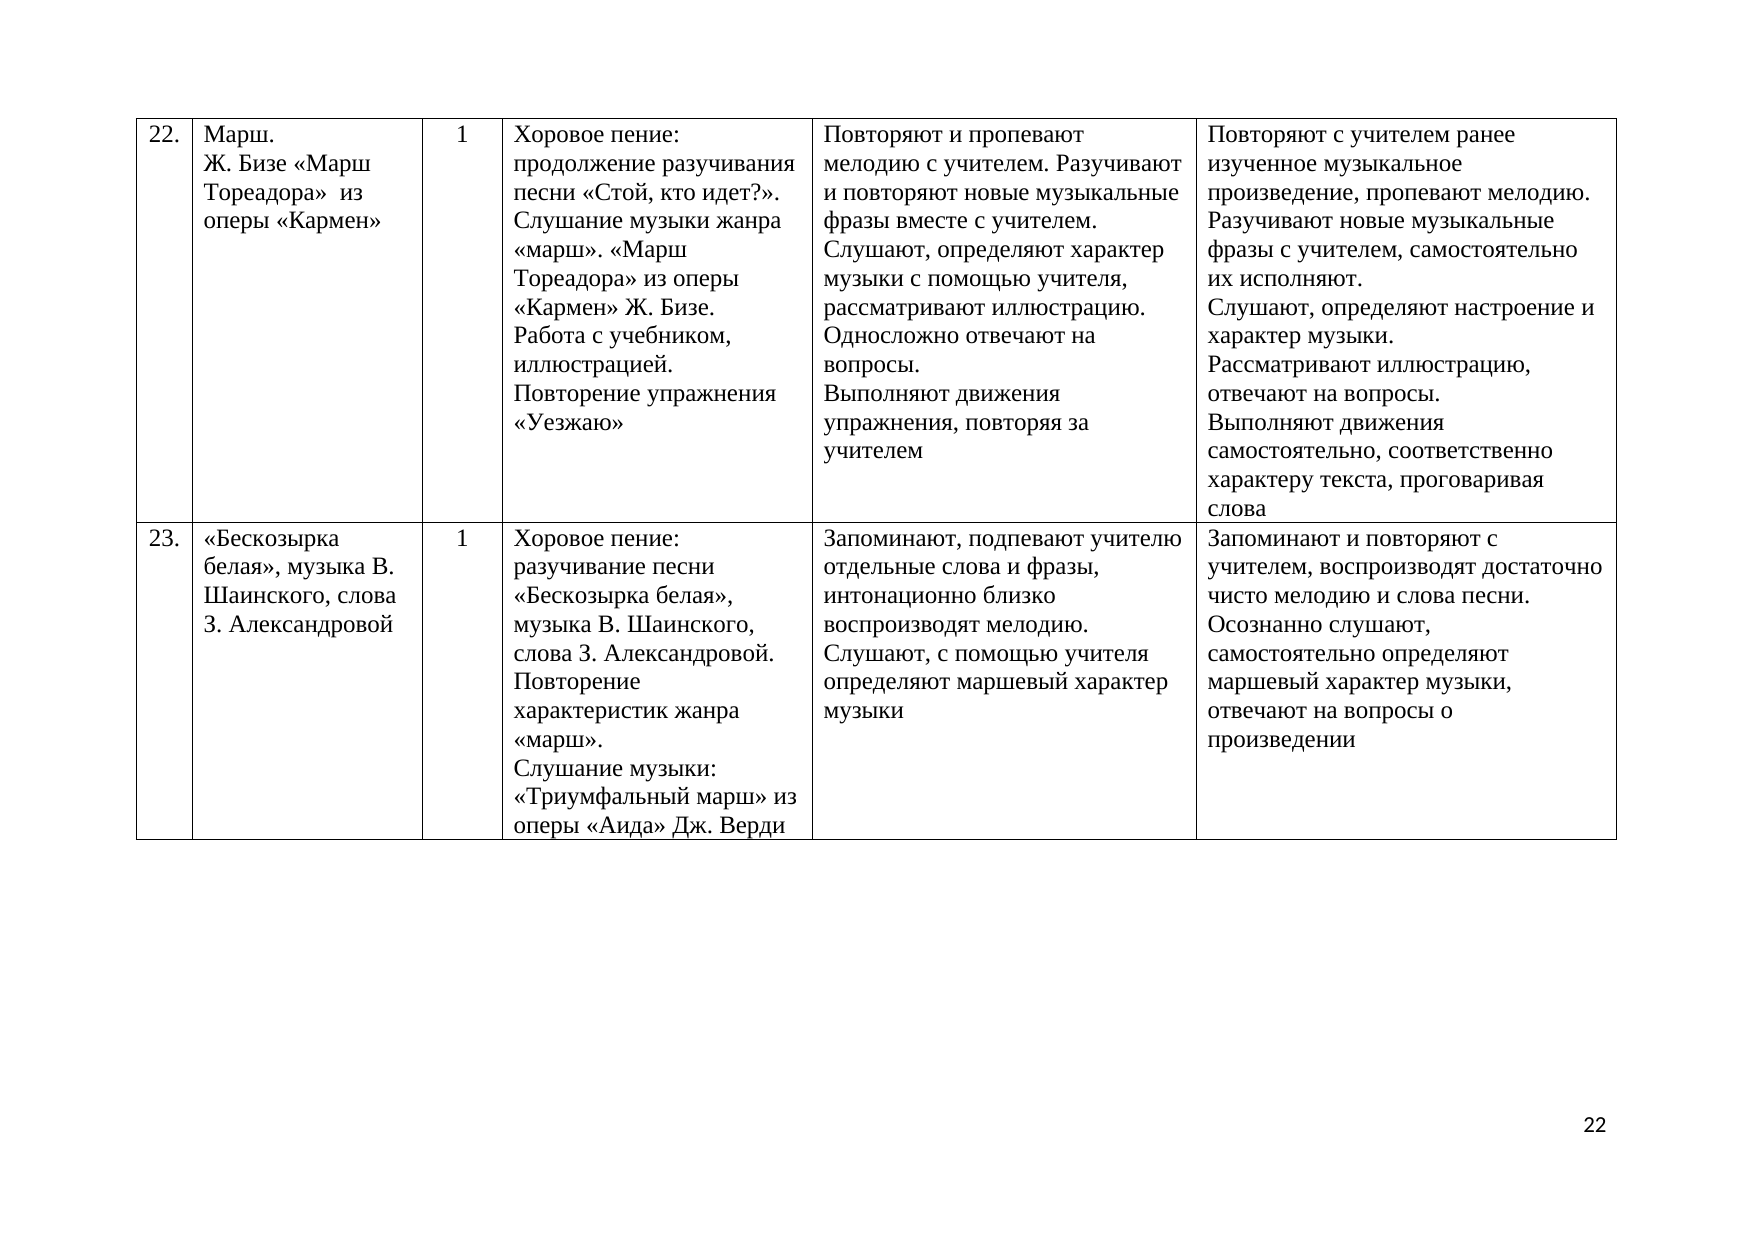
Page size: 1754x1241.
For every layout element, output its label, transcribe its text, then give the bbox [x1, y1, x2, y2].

table_header Марш. Ж. Бизе «Марш Тореадора» из оперы «Кармен» [193, 119, 422, 522]
table_header 22. [137, 119, 192, 522]
table_cell Запоминают и повторяют с учителем, воспроизводят достаточно чисто мелодию и слова песни. Осознанно слушают, самостоятельно определяют маршевый характер музыки, отвечают на вопросы о произведении [1197, 523, 1616, 839]
table_header 1 [423, 119, 502, 522]
table_header Хоровое пение: продолжение разучивания песни «Стой, кто идет?». Слушание музыки жанра «марш». «Марш Тореадора» из оперы «Кармен» Ж. Бизе. Работа с учебником, иллюстрацией. Повторение упражнения «Уезжаю» [503, 119, 812, 522]
table_cell Хоровое пение: разучивание песни «Бескозырка белая», музыка В. Шаинского, слова З. Александровой. Повторение характеристик жанра «марш». Слушание музыки: «Триумфальный марш» из оперы «Аида» Дж. Верди [503, 523, 812, 839]
table_cell Запоминают, подпевают учителю отдельные слова и фразы, интонационно близко воспроизводят мелодию. Слушают, с помощью учителя определяют маршевый характер музыки [813, 523, 1196, 839]
table_cell 23. [137, 523, 192, 839]
table_cell 1 [423, 523, 502, 839]
table_header Повторяют с учителем ранее изученное музыкальное произведение, пропевают мелодию. Разучивают новые музыкальные фразы с учителем, самостоятельно их исполняют. Слушают, определяют настроение и характер музыки. Рассматривают иллюстрацию, отвечают на вопросы. Выполняют движения самостоятельно, соответственно характеру текста, проговаривая слова [1197, 119, 1616, 522]
table_header Повторяют и пропевают мелодию с учителем. Разучивают и повторяют новые музыкальные фразы вместе с учителем. Слушают, определяют характер музыки с помощью учителя, рассматривают иллюстрацию. Односложно отвечают на вопросы. Выполняют движения упражнения, повторяя за учителем [813, 119, 1196, 522]
table_cell «Бескозырка белая», музыка В. Шаинского, слова З. Александровой [193, 523, 422, 839]
